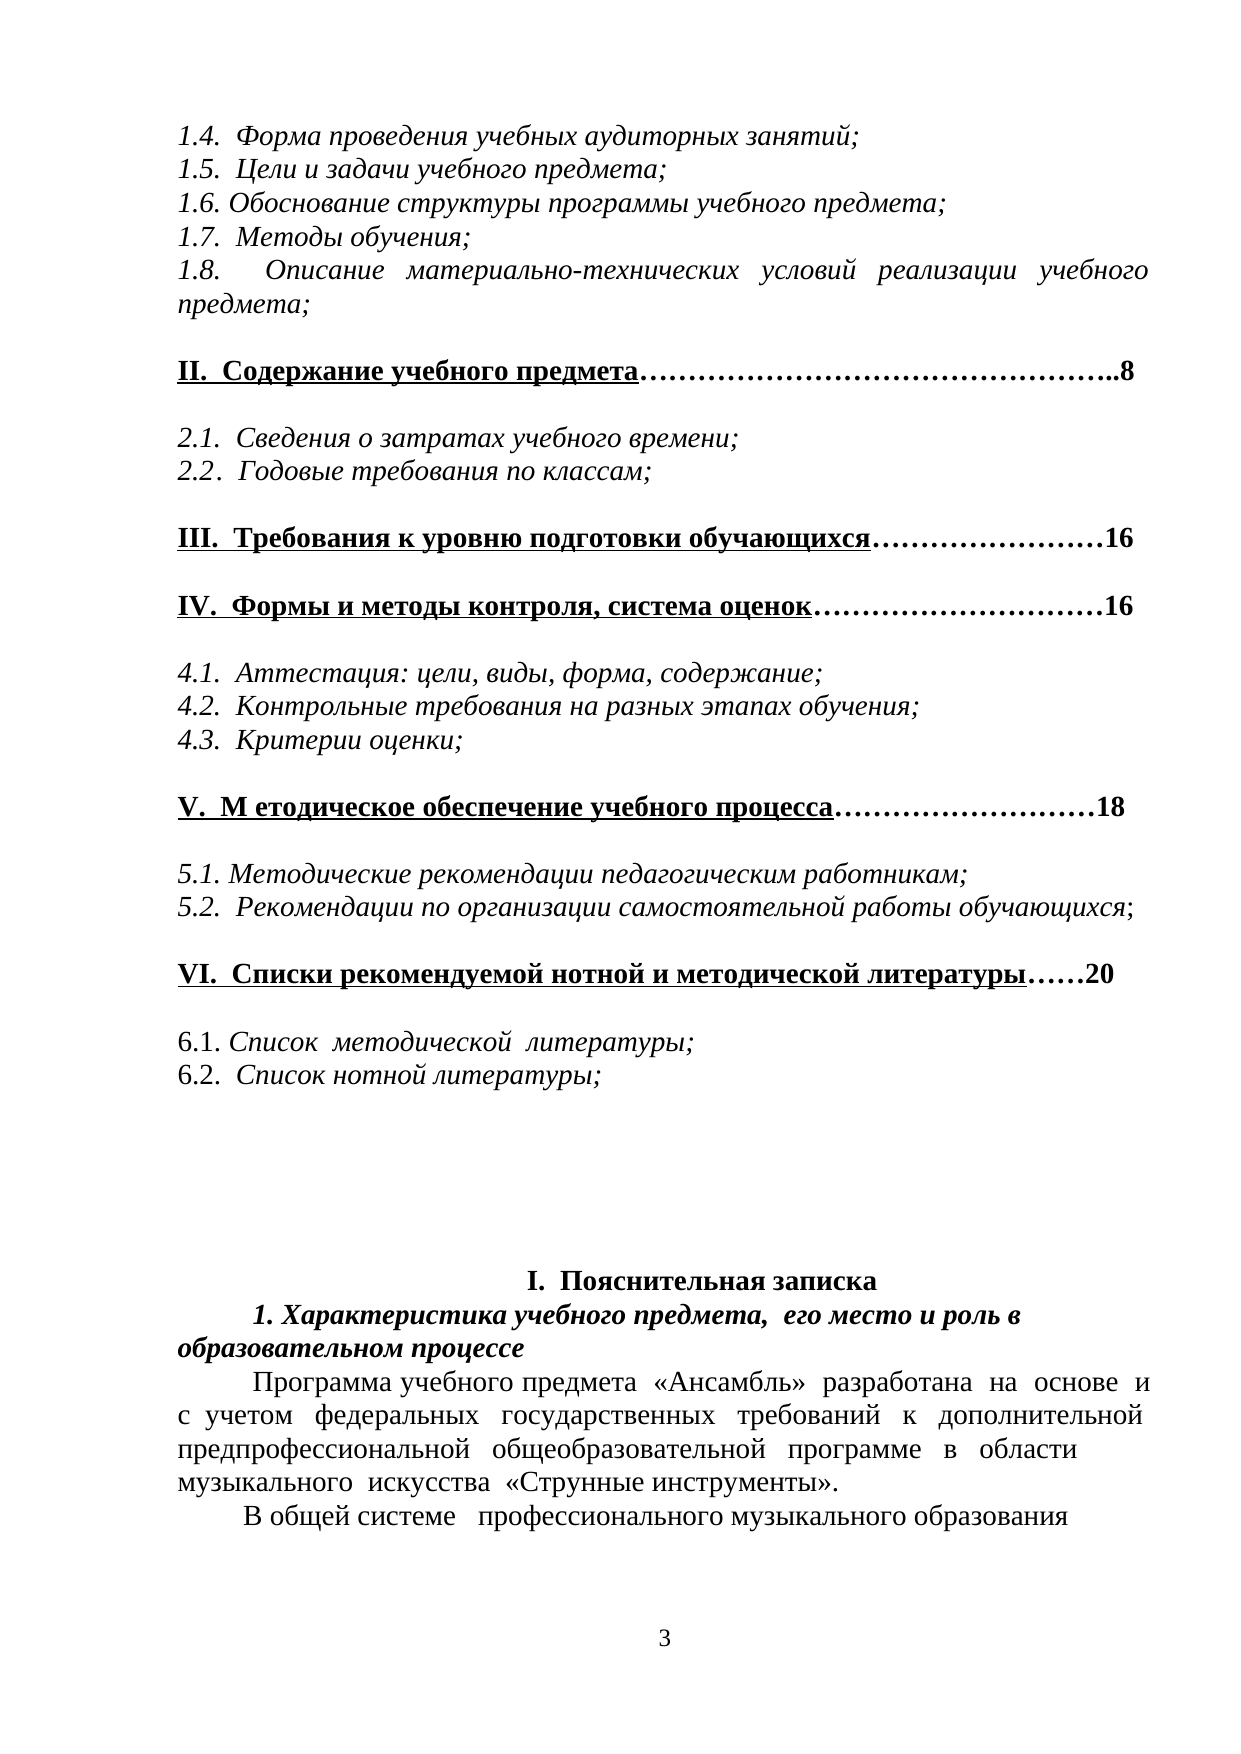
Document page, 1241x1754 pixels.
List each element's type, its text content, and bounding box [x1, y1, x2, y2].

text 5.1. Методические рекомендации педагогическим работникам; [177, 856, 1152, 889]
text 4.1. Аттестация: цели, виды, форма, содержание; [177, 655, 1152, 688]
text IV. Формы и методы контроля, система оценок…………………………16 [177, 588, 1152, 621]
text 1.7. Методы обучения; [177, 219, 1152, 252]
text 4.2. Контрольные требования на разных этапах обучения; [177, 688, 1152, 722]
text Программа учебного предмета «Ансамбль» разработана на основе и с учетом федеральных государственных требований к дополнительной [177, 1364, 1152, 1431]
text 4.3. Критерии оценки; [177, 722, 1152, 755]
text VI. Списки рекомендуемой нотной и методической литературы……20 [177, 957, 1152, 990]
list . Годовые требования по классам; [177, 453, 1152, 487]
text образовательном процессе [177, 1330, 1152, 1364]
text музыкального искусства «Струнные инструменты». [177, 1464, 1152, 1498]
text 1.6. Обоснование структуры программы учебного предмета; [177, 185, 1152, 219]
text 6.2. Список нотной литературы; [177, 1057, 1152, 1091]
text 1.8. Описание материально-технических условий реализации учебного предмета; [177, 252, 1152, 319]
text В общей системе профессионального музыкального образования [177, 1498, 1152, 1532]
text III. Требования к уровню подготовки обучающихся……………………16 [177, 521, 1152, 554]
text 1. Характеристика учебного предмета, его место и роль в [177, 1297, 1152, 1330]
text 2.1. Сведения о затратах учебного времени; [177, 420, 1152, 453]
text 5.2. Рекомендации по организации самостоятельной работы обучающихся; [177, 889, 1152, 923]
text V. М етодическое обеспечение учебного процесса………………………18 [177, 789, 1152, 822]
text 1.4. Форма проведения учебных аудиторных занятий; [177, 118, 1152, 152]
text I. Пояснительная записка [177, 1263, 1152, 1297]
text предпрофессиональной общеобразовательной программе в области [177, 1431, 1152, 1464]
text 6.1. Список методической литературы; [177, 1024, 1152, 1057]
text 1.5. Цели и задачи учебного предмета; [177, 152, 1152, 185]
text II. Содержание учебного предмета…………………………………………..8 [177, 353, 1152, 386]
